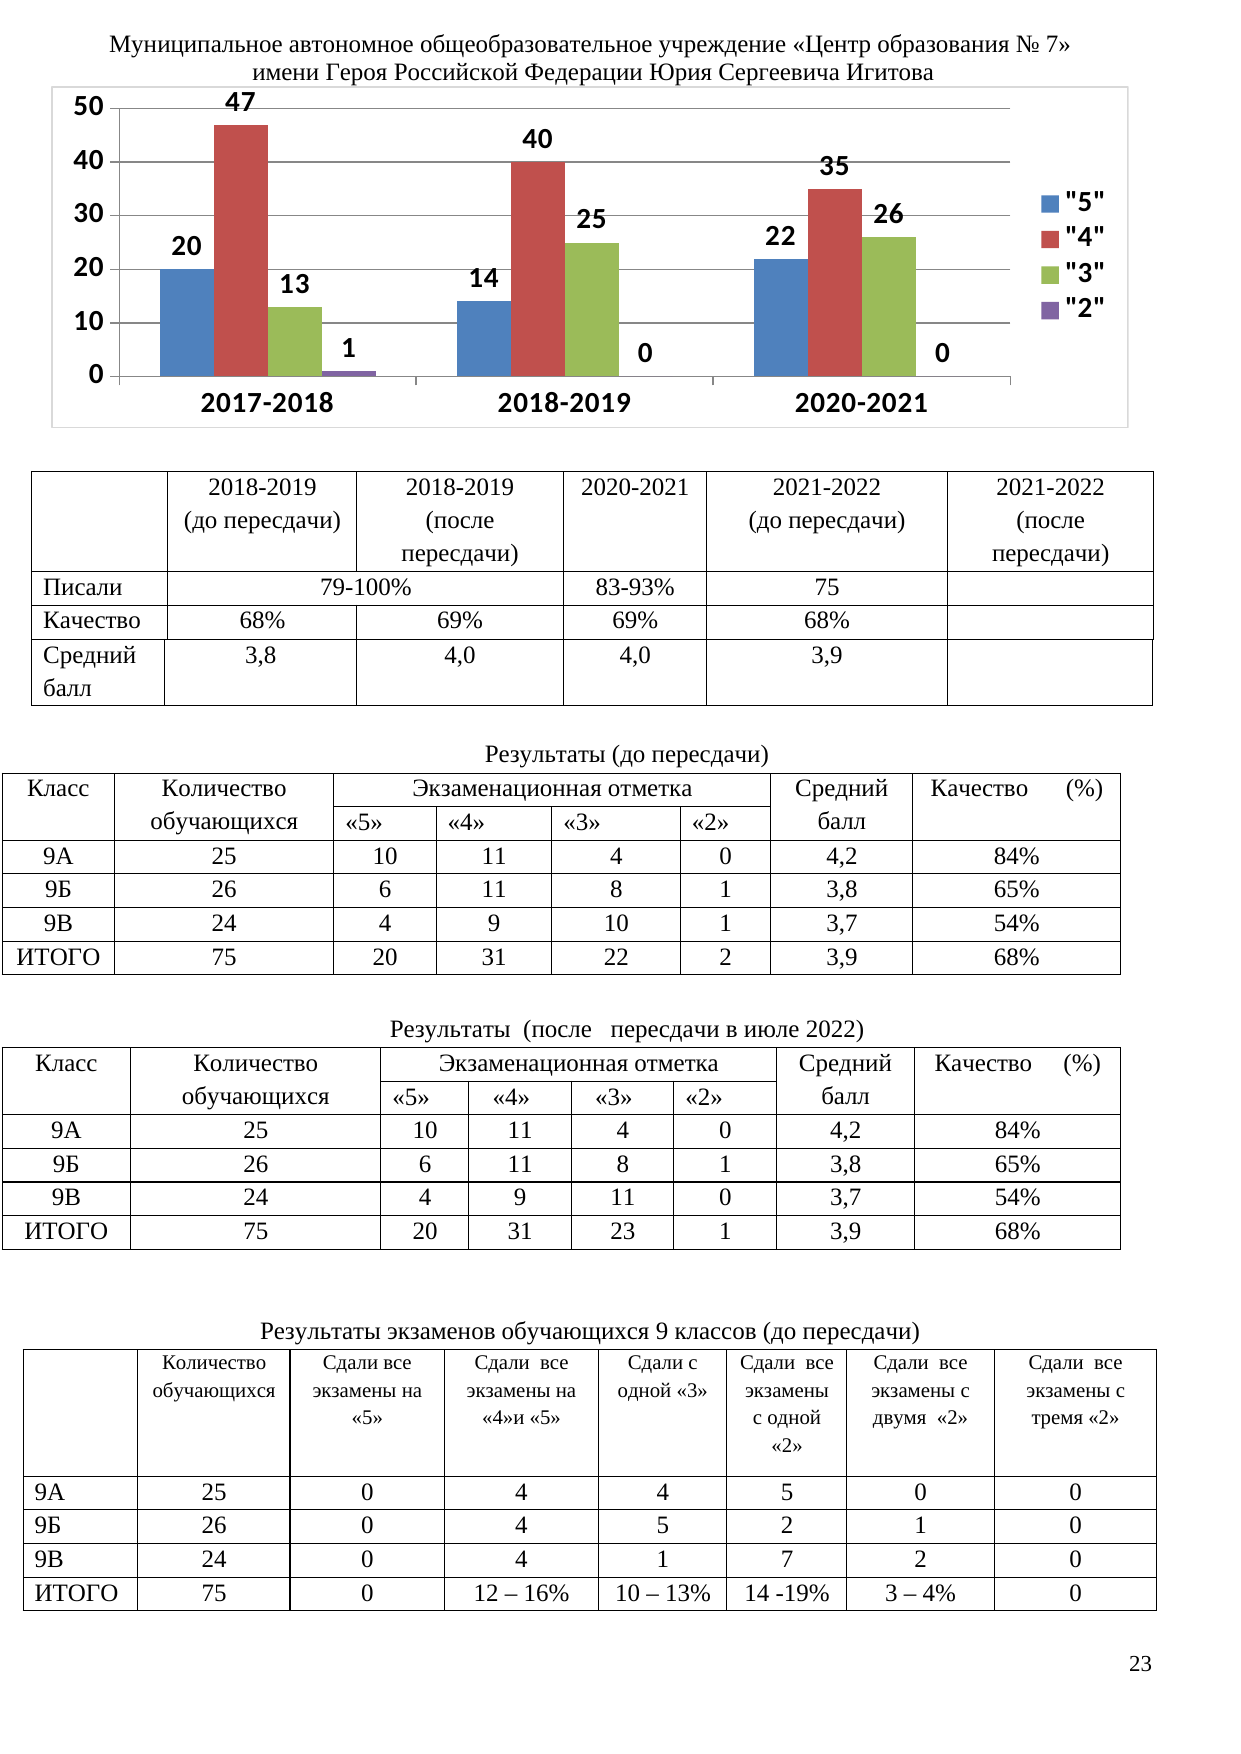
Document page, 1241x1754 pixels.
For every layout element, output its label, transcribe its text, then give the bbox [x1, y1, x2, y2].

table_cell 0 [291, 1477, 444, 1509]
table_cell 0 [995, 1544, 1156, 1577]
table_cell 75 [707, 572, 947, 604]
table_cell 9Б [24, 1510, 137, 1543]
table_header Сдали все экзамены на «5» [291, 1350, 444, 1476]
table_cell 4 [445, 1477, 598, 1509]
table_cell 4 [572, 1115, 673, 1148]
table_cell 24 [138, 1544, 289, 1577]
table_header Количество обучающихся [115, 774, 333, 840]
table_header Средний балл [777, 1048, 914, 1114]
text Результаты (после пересдачи в июле 2022) [2, 1014, 1178, 1043]
table_cell 9В [3, 908, 114, 941]
table_cell 1 [681, 874, 770, 907]
table_header Класс [3, 1048, 130, 1114]
table_cell [948, 640, 1152, 705]
table_header Сдали все экзамены с двумя «2» [847, 1350, 994, 1476]
table_cell 65% [913, 874, 1120, 907]
table_cell 1 [599, 1544, 726, 1577]
table_cell 54% [915, 1183, 1120, 1215]
table_cell 3 – 4% [847, 1578, 994, 1610]
table_cell 1 [681, 908, 770, 941]
table_cell 54% [913, 908, 1120, 941]
table_cell 0 [291, 1510, 444, 1543]
table_cell 23 [572, 1216, 673, 1249]
table_cell «2» [674, 1082, 776, 1114]
table_cell 3,8 [777, 1149, 914, 1181]
table_cell «2» [681, 807, 770, 840]
table_cell 10 – 13% [599, 1578, 726, 1610]
table_header Сдали с одной «3» [599, 1350, 726, 1476]
table_cell 25 [131, 1115, 380, 1148]
table_cell «5» [334, 807, 436, 840]
table_header Количество обучающихся [131, 1048, 380, 1114]
table_cell 20 [334, 942, 436, 974]
table_cell 68% [913, 942, 1120, 974]
table_cell Средний балл [32, 640, 164, 705]
table_cell 3,8 [165, 640, 356, 705]
table_cell 4,2 [777, 1115, 914, 1148]
table_cell 5 [727, 1477, 846, 1509]
table_cell 9 [469, 1183, 571, 1215]
table_cell 4 [552, 841, 680, 873]
table_cell 2 [681, 942, 770, 974]
table_cell 7 [727, 1544, 846, 1577]
table_header Сдали все экзамены с одной «2» [727, 1350, 846, 1476]
table_cell 83-93% [564, 572, 706, 604]
table_header 2018-2019 (после пересдачи) [357, 472, 563, 571]
table_cell 9А [3, 841, 114, 873]
table_cell Качество [32, 606, 167, 639]
table_cell 9 [437, 908, 551, 941]
table_cell 11 [572, 1183, 673, 1215]
table_cell 26 [138, 1510, 289, 1543]
table_cell 12 – 16% [445, 1578, 598, 1610]
table_cell 26 [131, 1149, 380, 1181]
table_cell 0 [291, 1544, 444, 1577]
table_cell 9Б [3, 1149, 130, 1181]
table_cell ИТОГО [24, 1578, 137, 1610]
table_cell 68% [915, 1216, 1120, 1249]
table_cell 11 [469, 1115, 571, 1148]
table_cell 4 [445, 1510, 598, 1543]
table_header Количество обучающихся [138, 1350, 289, 1476]
table_cell 4 [334, 908, 436, 941]
text Результаты экзаменов обучающихся 9 классов (до пересдачи) [2, 1316, 1178, 1344]
table_header Класс [3, 774, 114, 840]
table_cell 4,0 [564, 640, 706, 705]
table_cell 75 [131, 1216, 380, 1249]
table_cell 69% [357, 606, 563, 639]
table_cell 24 [131, 1183, 380, 1215]
table_cell ИТОГО [3, 1216, 130, 1249]
table_cell 11 [469, 1149, 571, 1181]
table_cell 10 [381, 1115, 468, 1148]
table_header 2021-2022 (до пересдачи) [707, 472, 947, 571]
table_header Экзаменационная отметка [381, 1048, 776, 1081]
table_cell 3,9 [707, 640, 947, 705]
table_cell 0 [681, 841, 770, 873]
table_cell 4 [381, 1183, 468, 1215]
table_cell 10 [552, 908, 680, 941]
table_cell 65% [915, 1149, 1120, 1181]
table_cell 0 [995, 1477, 1156, 1509]
table_cell 9А [3, 1115, 130, 1148]
table_cell 0 [674, 1115, 776, 1148]
table_cell ИТОГО [3, 942, 114, 974]
table_cell «5» [381, 1082, 468, 1114]
table_cell 20 [381, 1216, 468, 1249]
table_cell 31 [437, 942, 551, 974]
table_header [24, 1350, 137, 1476]
table_header [32, 472, 167, 571]
table_cell 4,2 [771, 841, 912, 873]
table_cell «3» [572, 1082, 673, 1114]
table_cell 0 [995, 1510, 1156, 1543]
table_cell 4 [445, 1544, 598, 1577]
table_cell «3» [552, 807, 680, 840]
table_cell 9В [24, 1544, 137, 1577]
table_cell 68% [168, 606, 356, 639]
table_header Экзаменационная отметка [334, 774, 770, 806]
table_cell 3,9 [777, 1216, 914, 1249]
table_header 2018-2019 (до пересдачи) [168, 472, 356, 571]
table_cell 6 [334, 874, 436, 907]
table_cell 24 [115, 908, 333, 941]
table_cell 9В [3, 1183, 130, 1215]
table_cell 11 [437, 874, 551, 907]
table_cell 3,8 [771, 874, 912, 907]
table_cell 0 [674, 1183, 776, 1215]
table_cell 8 [572, 1149, 673, 1181]
table_cell 1 [847, 1510, 994, 1543]
table_cell 3,7 [777, 1183, 914, 1215]
table_cell 69% [564, 606, 706, 639]
table_cell 14 -19% [727, 1578, 846, 1610]
table_cell 2 [847, 1544, 994, 1577]
table_header 2021-2022 (после пересдачи) [948, 472, 1153, 571]
table_header Сдали все экзамены с тремя «2» [995, 1350, 1156, 1476]
table_cell Писали [32, 572, 167, 604]
table_cell 75 [115, 942, 333, 974]
table_cell 31 [469, 1216, 571, 1249]
table_cell 84% [913, 841, 1120, 873]
table_cell 79-100% [168, 572, 563, 604]
table_cell 68% [707, 606, 947, 639]
table_cell 75 [138, 1578, 289, 1610]
table_cell «4» [437, 807, 551, 840]
table_cell 1 [674, 1216, 776, 1249]
table_header Сдали все экзамены на «4»и «5» [445, 1350, 598, 1476]
table_cell 3,7 [771, 908, 912, 941]
table_cell 5 [599, 1510, 726, 1543]
table_cell 3,9 [771, 942, 912, 974]
table_cell [948, 572, 1153, 604]
table_cell 9Б [3, 874, 114, 907]
table_header Качество (%) [915, 1048, 1120, 1114]
table_cell 8 [552, 874, 680, 907]
table_cell 0 [995, 1578, 1156, 1610]
table_cell 25 [138, 1477, 289, 1509]
table_cell 22 [552, 942, 680, 974]
table_cell 10 [334, 841, 436, 873]
table_header Средний балл [771, 774, 912, 840]
table_cell 4 [599, 1477, 726, 1509]
table_cell 2 [727, 1510, 846, 1543]
table_header 2020-2021 [564, 472, 706, 571]
table_cell [948, 606, 1153, 639]
table_cell 25 [115, 841, 333, 873]
text Результаты (до пересдачи) [2, 739, 1178, 768]
table_cell 0 [291, 1578, 444, 1610]
table_cell «4» [469, 1082, 571, 1114]
table_cell 84% [915, 1115, 1120, 1148]
table_cell 9А [24, 1477, 137, 1509]
table_header Качество (%) [913, 774, 1120, 840]
table_cell 0 [847, 1477, 994, 1509]
table_cell 4,0 [357, 640, 563, 705]
table_cell 1 [674, 1149, 776, 1181]
table_cell 26 [115, 874, 333, 907]
table_cell 6 [381, 1149, 468, 1181]
table_cell 11 [437, 841, 551, 873]
